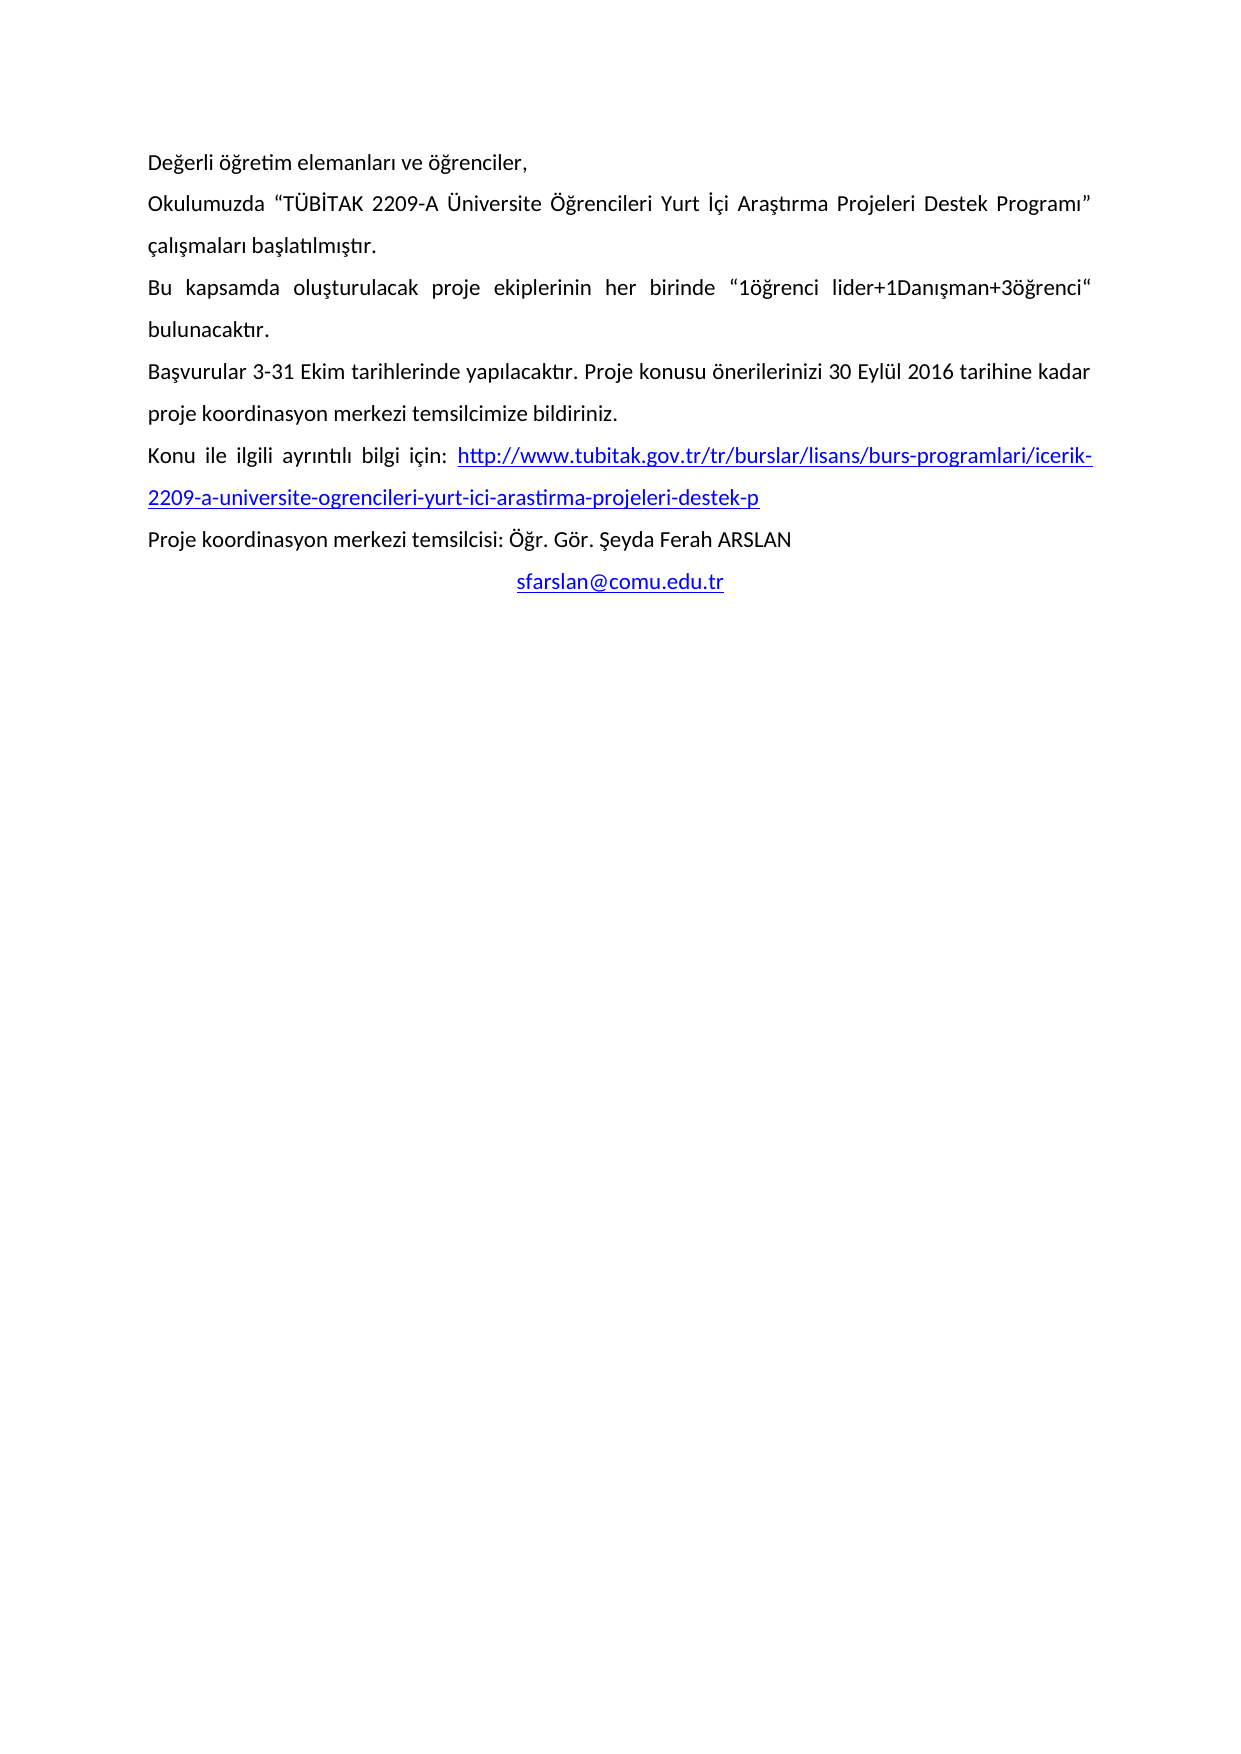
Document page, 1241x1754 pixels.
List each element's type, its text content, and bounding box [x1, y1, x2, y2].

text Konu ile ilgili ayrıntılı bilgi için: http://www.tubitak.gov.tr/tr/burslar/lisans/burs-programlari/icerik-2209-a-universite-ogrencileri-yurt-ici-arastirma-projeleri-destek-p [148, 441, 1093, 511]
text Bu kapsamda oluşturulacak proje ekiplerinin her birinde “1öğrenci lider+1Danışman+3öğrenci“ bulunacaktır. [148, 273, 1093, 343]
text Okulumuzda “TÜBİTAK 2209-A Üniversite Öğrencileri Yurt İçi Araştırma Projeleri Destek Programı” çalışmaları başlatılmıştır. [148, 189, 1093, 259]
text sfarslan@comu.edu.tr [443, 567, 1093, 595]
text Başvurular 3-31 Ekim tarihlerinde yapılacaktır. Proje konusu önerilerinizi 30 Eylül 2016 tarihine kadar proje koordinasyon merkezi temsilcimize bildiriniz. [148, 357, 1093, 427]
text Proje koordinasyon merkezi temsilcisi: Öğr. Gör. Şeyda Ferah ARSLAN [148, 525, 1093, 553]
text Değerli öğretim elemanları ve öğrenciler, [148, 148, 1093, 176]
